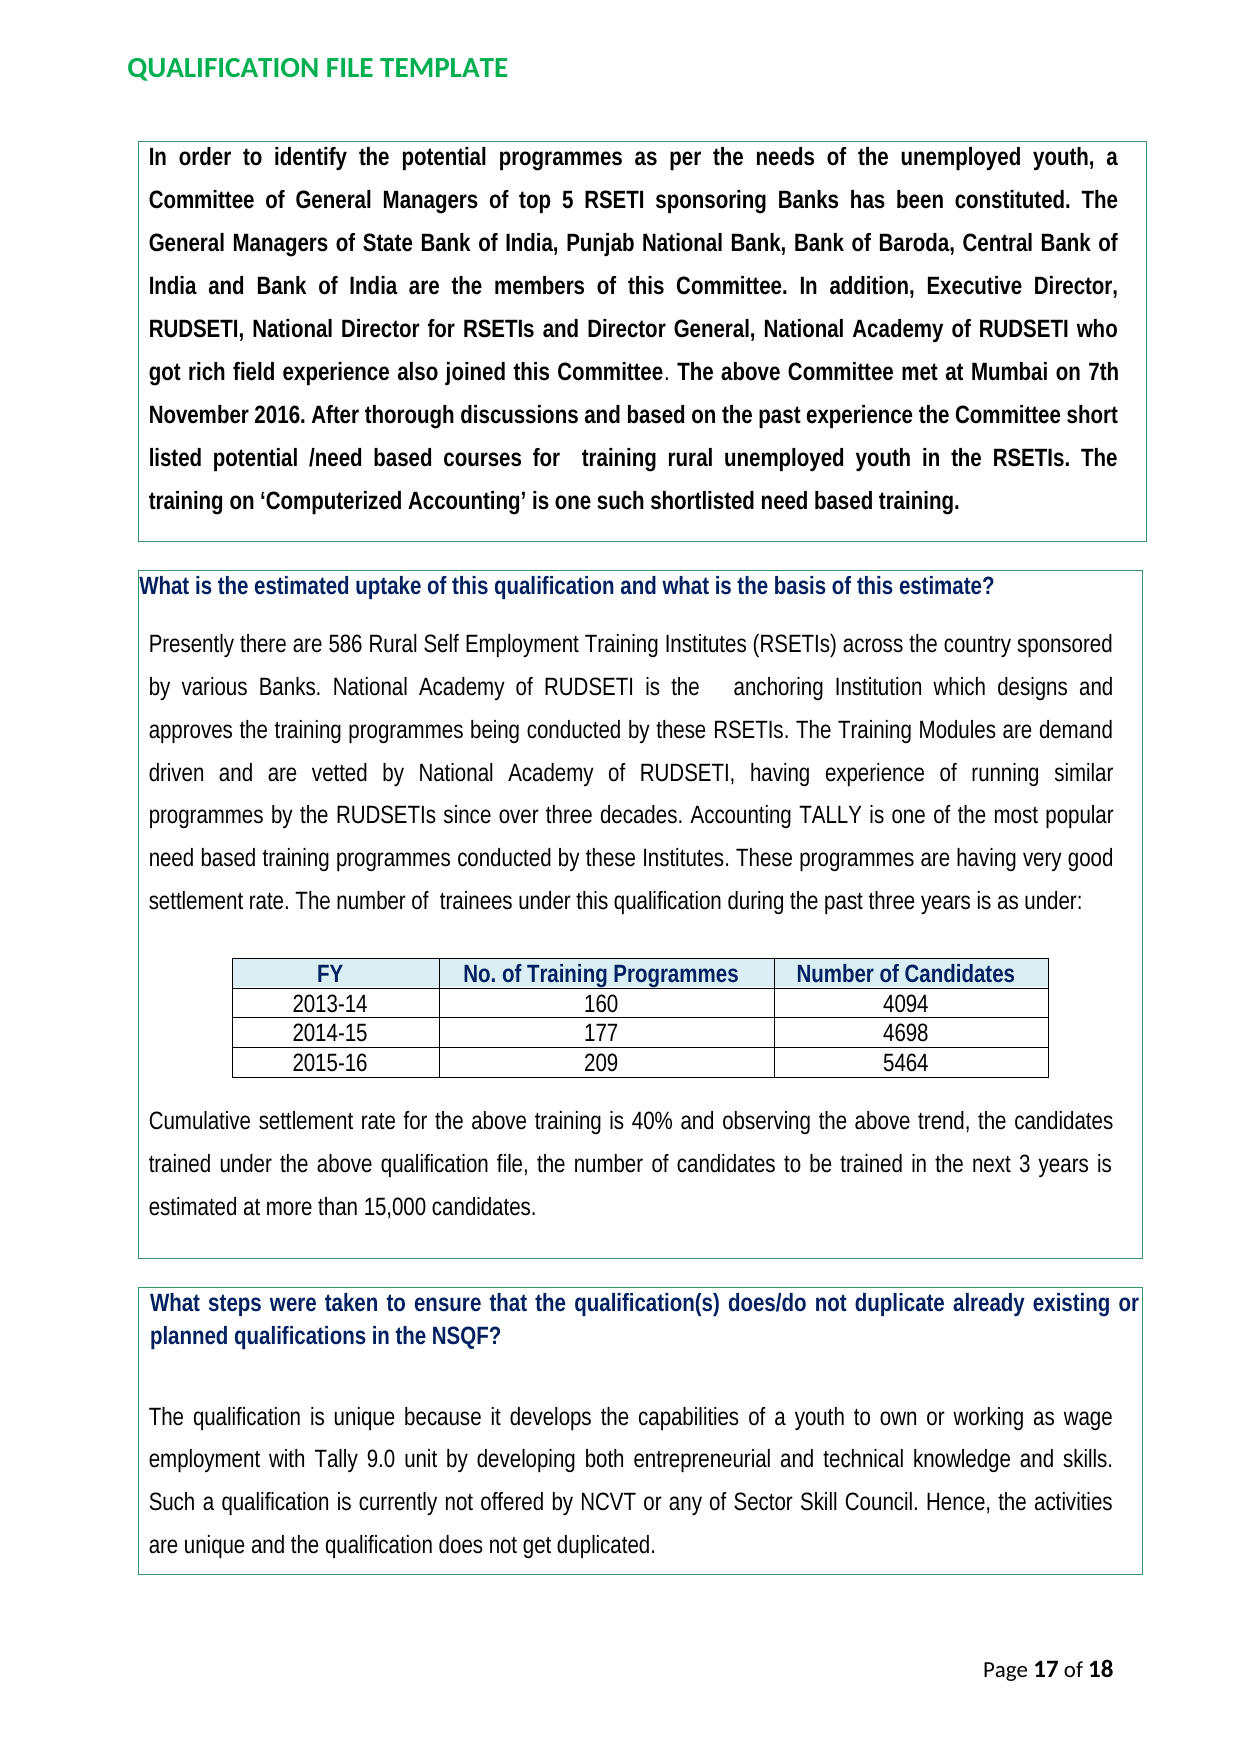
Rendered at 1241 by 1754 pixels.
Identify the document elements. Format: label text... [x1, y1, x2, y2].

table_header In order to identify the potential programmes as per the needs of the unemployed youth, a Committee of General Managers of top 5 RSETI sponsoring Banks has been constituted. The General Managers of State Bank of India, Punjab National Bank, Bank of Baroda, Central Bank of India and Bank of India are the members of this Committee. In addition, Executive Director, RUDSETI, National Director for RSETIs and Director General, National Academy of RUDSETI who got rich field experience also joined this Committee. The above Committee met at Mumbai on 7th November 2016. After thorough discussions and based on the past experience the Committee short listed potential /need based courses for training rural unemployed youth in the RSETIs. The training on ‘Computerized Accounting’ is one such shortlisted need based training. [139, 142, 1146, 541]
table_header What is the estimated uptake of this qualification and what is the basis of this estimate? Presently there are 586 Rural Self Employment Training Institutes (RSETIs) across the country sponsored by various Banks. National Academy of RUDSETI is the anchoring Institution which designs and approves the training programmes being conducted by these RSETIs. The Training Modules are demand driven and are vetted by National Academy of RUDSETI, having experience of running similar programmes by the RUDSETIs since over three decades. Accounting TALLY is one of the most popular need based training programmes conducted by these Institutes. These programmes are having very good settlement rate. The number of trainees under this qualification during the past three years is as under: Cumulative settlement rate for the above training is 40% and observing the above trend, the candidates trained under the above qualification file, the number of candidates to be trained in the next 3 years is estimated at more than 15,000 candidates. [139, 571, 1142, 1258]
table_header What steps were taken to ensure that the qualification(s) does/do not duplicate already existing or planned qualifications in the NSQF? The qualification is unique because it develops the capabilities of a youth to own or working as wage employment with Tally 9.0 unit by developing both entrepreneurial and technical knowledge and skills. Such a qualification is currently not offered by NCVT or any of Sector Skill Council. Hence, the activities are unique and the qualification does not get duplicated. What arrangements are in place to monitor and review the qualification(s)? What data will be used and at what point will the qualification(s) be revised or updated? [139, 1288, 1142, 1573]
